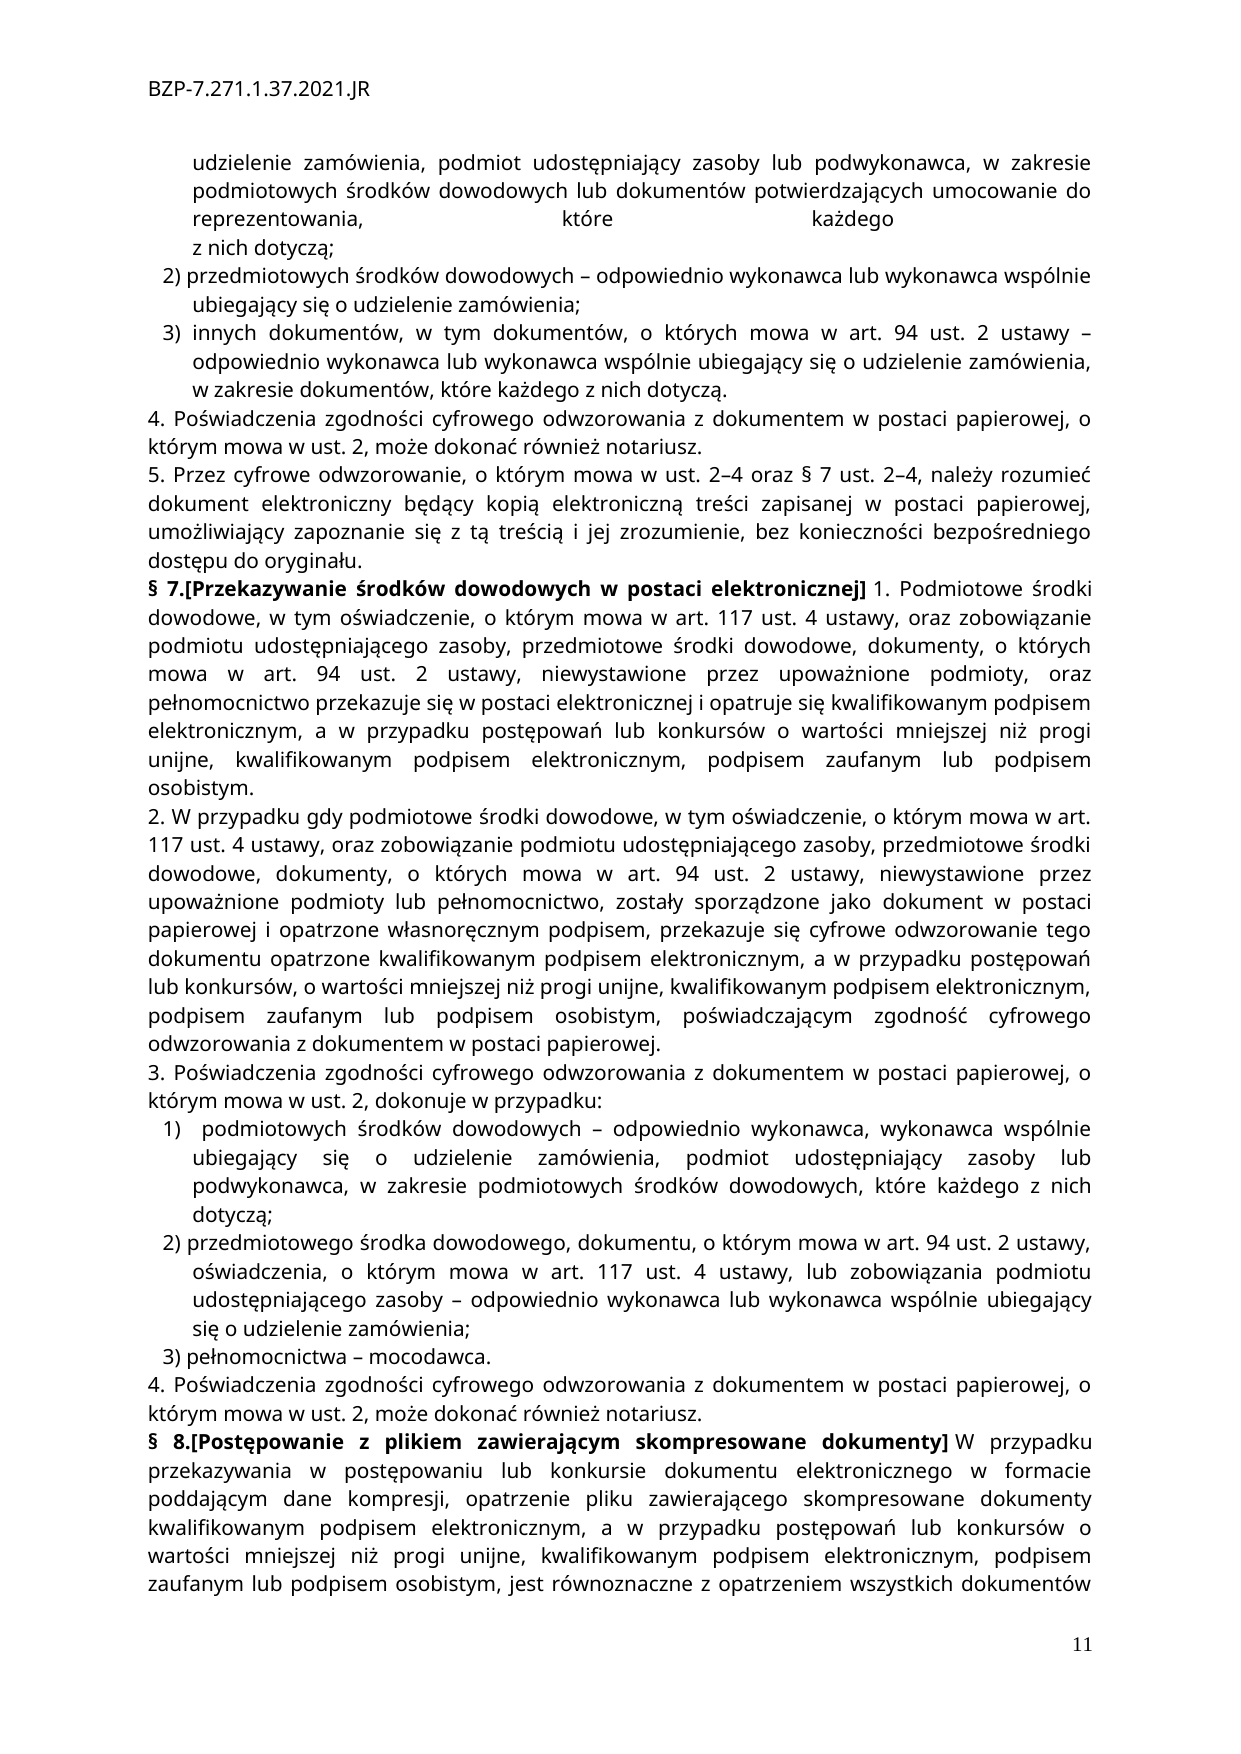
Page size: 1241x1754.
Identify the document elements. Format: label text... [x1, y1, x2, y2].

text 3) innych dokumentów, w tym dokumentów, o których mowa w art. 94 ust. 2 ustawy – odpowiednio wykonawca lub wykonawca wspólnie ubiegający się o udzielenie zamówienia, w zakresie dokumentów, które każdego z nich dotyczą. [162, 318, 1092, 404]
text 5. Przez cyfrowe odwzorowanie, o którym mowa w ust. 2–4 oraz § 7 ust. 2–4, należy rozumieć dokument elektroniczny będący kopią elektroniczną treści zapisanej w postaci papierowej, umożliwiający zapoznanie się z tą treścią i jej zrozumienie, bez konieczności bezpośredniego dostępu do oryginału. [148, 461, 1092, 574]
text 2) przedmiotowego środka dowodowego, dokumentu, o którym mowa w art. 94 ust. 2 ustawy, oświadczenia, o którym mowa w art. 117 ust. 4 ustawy, lub zobowiązania podmiotu udostępniającego zasoby – odpowiednio wykonawca lub wykonawca wspólnie ubiegający się o udzielenie zamówienia; [162, 1228, 1092, 1342]
text 2) przedmiotowych środków dowodowych – odpowiednio wykonawca lub wykonawca wspólnie ubiegający się o udzielenie zamówienia; [162, 261, 1092, 318]
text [148, 1427, 1092, 1598]
text § 7.[Przekazywanie środków dowodowych w postaci elektronicznej] 1. Podmiotowe środki dowodowe, w tym oświadczenie, o którym mowa w art. 117 ust. 4 ustawy, oraz zobowiązanie podmiotu udostępniającego zasoby, przedmiotowe środki dowodowe, dokumenty, o których mowa w art. 94 ust. 2 ustawy, niewystawione przez upoważnione podmioty, oraz pełnomocnictwo przekazuje się w postaci elektronicznej i opatruje się kwalifikowanym podpisem elektronicznym, a w przypadku postępowań lub konkursów o wartości mniejszej niż progi unijne, kwalifikowanym podpisem elektronicznym, podpisem zaufanym lub podpisem osobistym. [148, 574, 1092, 802]
text 4. Poświadczenia zgodności cyfrowego odwzorowania z dokumentem w postaci papierowej, o którym mowa w ust. 2, może dokonać również notariusz. [148, 1371, 1092, 1427]
text 2. W przypadku gdy podmiotowe środki dowodowe, w tym oświadczenie, o którym mowa w art. 117 ust. 4 ustawy, oraz zobowiązanie podmiotu udostępniającego zasoby, przedmiotowe środki dowodowe, dokumenty, o których mowa w art. 94 ust. 2 ustawy, niewystawione przez upoważnione podmioty lub pełnomocnictwo, zostały sporządzone jako dokument w postaci papierowej i opatrzone własnoręcznym podpisem, przekazuje się cyfrowe odwzorowanie tego dokumentu opatrzone kwalifikowanym podpisem elektronicznym, a w przypadku postępowań lub konkursów, o wartości mniejszej niż progi unijne, kwalifikowanym podpisem elektronicznym, podpisem zaufanym lub podpisem osobistym, poświadczającym zgodność cyfrowego odwzorowania z dokumentem w postaci papierowej. [148, 802, 1092, 1058]
text 3. Poświadczenia zgodności cyfrowego odwzorowania z dokumentem w postaci papierowej, o którym mowa w ust. 2, dokonuje w przypadku: [148, 1058, 1092, 1114]
text 4. Poświadczenia zgodności cyfrowego odwzorowania z dokumentem w postaci papierowej, o którym mowa w ust. 2, może dokonać również notariusz. [148, 404, 1092, 461]
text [162, 148, 1092, 261]
text 3) pełnomocnictwa – mocodawca. [162, 1342, 1092, 1371]
text 1) podmiotowych środków dowodowych – odpowiednio wykonawca, wykonawca wspólnie ubiegający się o udzielenie zamówienia, podmiot udostępniający zasoby lub podwykonawca, w zakresie podmiotowych środków dowodowych, które każdego z nich dotyczą; [162, 1114, 1092, 1228]
